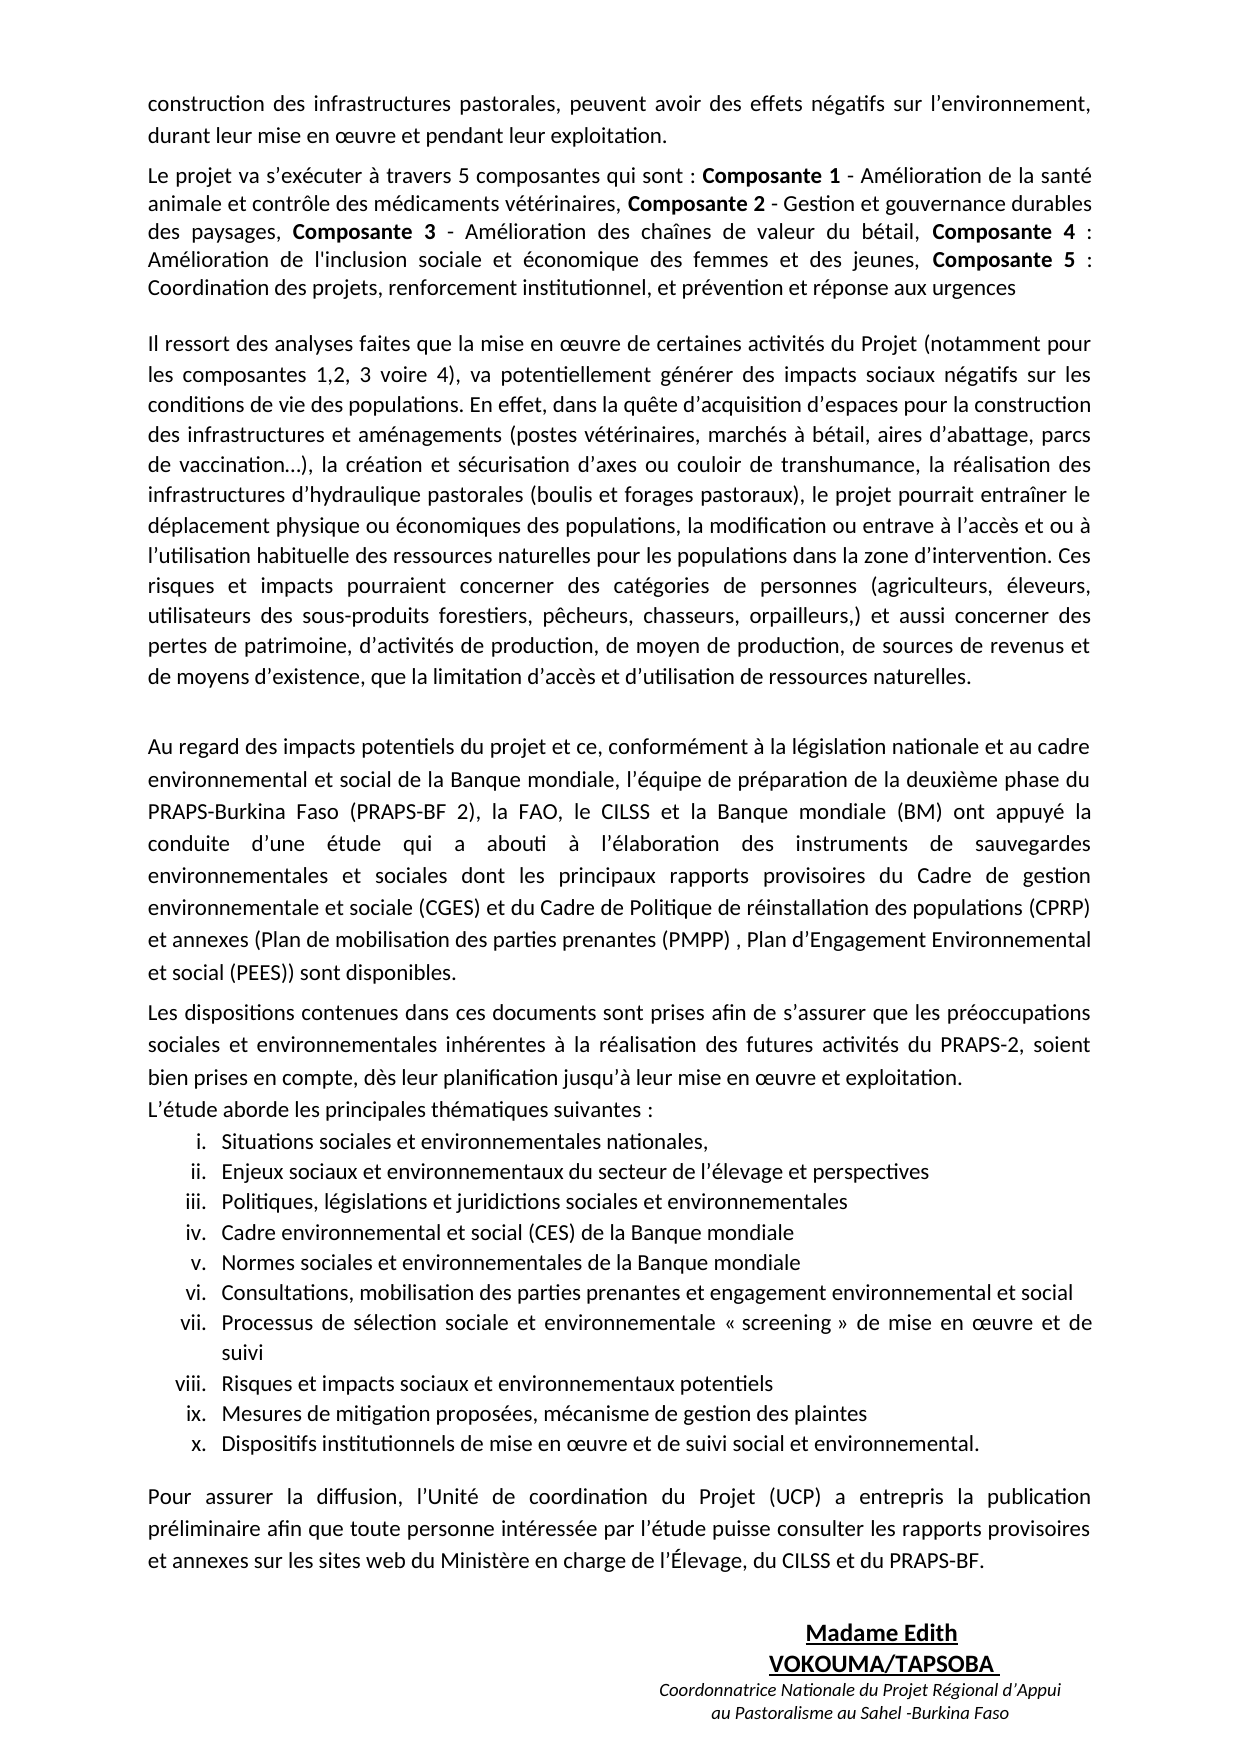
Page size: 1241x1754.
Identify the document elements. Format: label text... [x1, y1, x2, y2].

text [148, 89, 1093, 149]
list Processus de sélection sociale et environnementale « screening » de mise en œuvre et de suivi [207, 1308, 1093, 1367]
text Les dispositions contenues dans ces documents sont prises afin de s’assurer que les préoccupations sociales et environnementales inhérentes à la réalisation des futures activités du PRAPS-2, soient bien prises en compte, dès leur planification jusqu’à leur mise en œuvre et exploitation. [148, 998, 1093, 1091]
list Cadre environnemental et social (CES) de la Banque mondiale [207, 1218, 1093, 1246]
list Normes sociales et environnementales de la Banque mondiale [207, 1248, 1093, 1276]
list Risques et impacts sociaux et environnementaux potentiels [207, 1369, 1093, 1397]
text Il ressort des analyses faites que la mise en œuvre de certaines activités du Projet (notamment pour les composantes 1,2, 3 voire 4), va potentiellement générer des impacts sociaux négatifs sur les conditions de vie des populations. En effet, dans la quête d’acquisition d’espaces pour la construction des infrastructures et aménagements (postes vétérinaires, marchés à bétail, aires d’abattage, parcs de vaccination…), la création et sécurisation d’axes ou couloir de transhumance, la réalisation des infrastructures d’hydraulique pastorales (boulis et forages pastoraux), le projet pourrait entraîner le déplacement physique ou économiques des populations, la modification ou entrave à l’accès et ou à l’utilisation habituelle des ressources naturelles pour les populations dans la zone d’intervention. Ces risques et impacts pourraient concerner des catégories de personnes (agriculteurs, éleveurs, utilisateurs des sous-produits forestiers, pêcheurs, chasseurs, orpailleurs,) et aussi concerner des pertes de patrimoine, d’activités de production, de moyen de production, de sources de revenus et de moyens d’existence, que la limitation d’accès et d’utilisation de ressources naturelles. [148, 329, 1093, 690]
text Le projet va s’exécuter à travers 5 composantes qui sont : Composante 1 - Amélioration de la santé animale et contrôle des médicaments vétérinaires, Composante 2 - Gestion et gouvernance durables des paysages, Composante 3 - Amélioration des chaînes de valeur du bétail, Composante 4 : Amélioration de l'inclusion sociale et économique des femmes et des jeunes, Composante 5 : Coordination des projets, renforcement institutionnel, et prévention et réponse aux urgences [148, 161, 1093, 301]
list Mesures de mitigation proposées, mécanisme de gestion des plaintes [207, 1399, 1093, 1427]
text L’étude aborde les principales thématiques suivantes : [148, 1095, 1093, 1123]
list Dispositifs institutionnels de mise en œuvre et de suivi social et environnemental. [207, 1429, 1093, 1457]
list Politiques, législations et juridictions sociales et environnementales [207, 1187, 1093, 1216]
list Enjeux sociaux et environnementaux du secteur de l’élevage et perspectives [207, 1157, 1093, 1185]
list Situations sociales et environnementales nationales, [207, 1127, 1093, 1155]
text Au regard des impacts potentiels du projet et ce, conformément à la législation nationale et au cadre environnemental et social de la Banque mondiale, l’équipe de préparation de la deuxième phase du PRAPS-Burkina Faso (PRAPS-BF 2), la FAO, le CILSS et la Banque mondiale (BM) ont appuyé la conduite d’une étude qui a abouti à l’élaboration des instruments de sauvegardes environnementales et sociales dont les principaux rapports provisoires du Cadre de gestion environnementale et sociale (CGES) et du Cadre de Politique de réinstallation des populations (CPRP) et annexes (Plan de mobilisation des parties prenantes (PMPP) , Plan d’Engagement Environnemental et social (PEES)) sont disponibles. [148, 732, 1093, 986]
list Consultations, mobilisation des parties prenantes et engagement environnemental et social [207, 1278, 1093, 1306]
text Pour assurer la diffusion, l’Unité de coordination du Projet (UCP) a entrepris la publication préliminaire afin que toute personne intéressée par l’étude puisse consulter les rapports provisoires et annexes sur les sites web du Ministère en charge de l’Élevage, du CILSS et du PRAPS-BF. [148, 1482, 1093, 1574]
